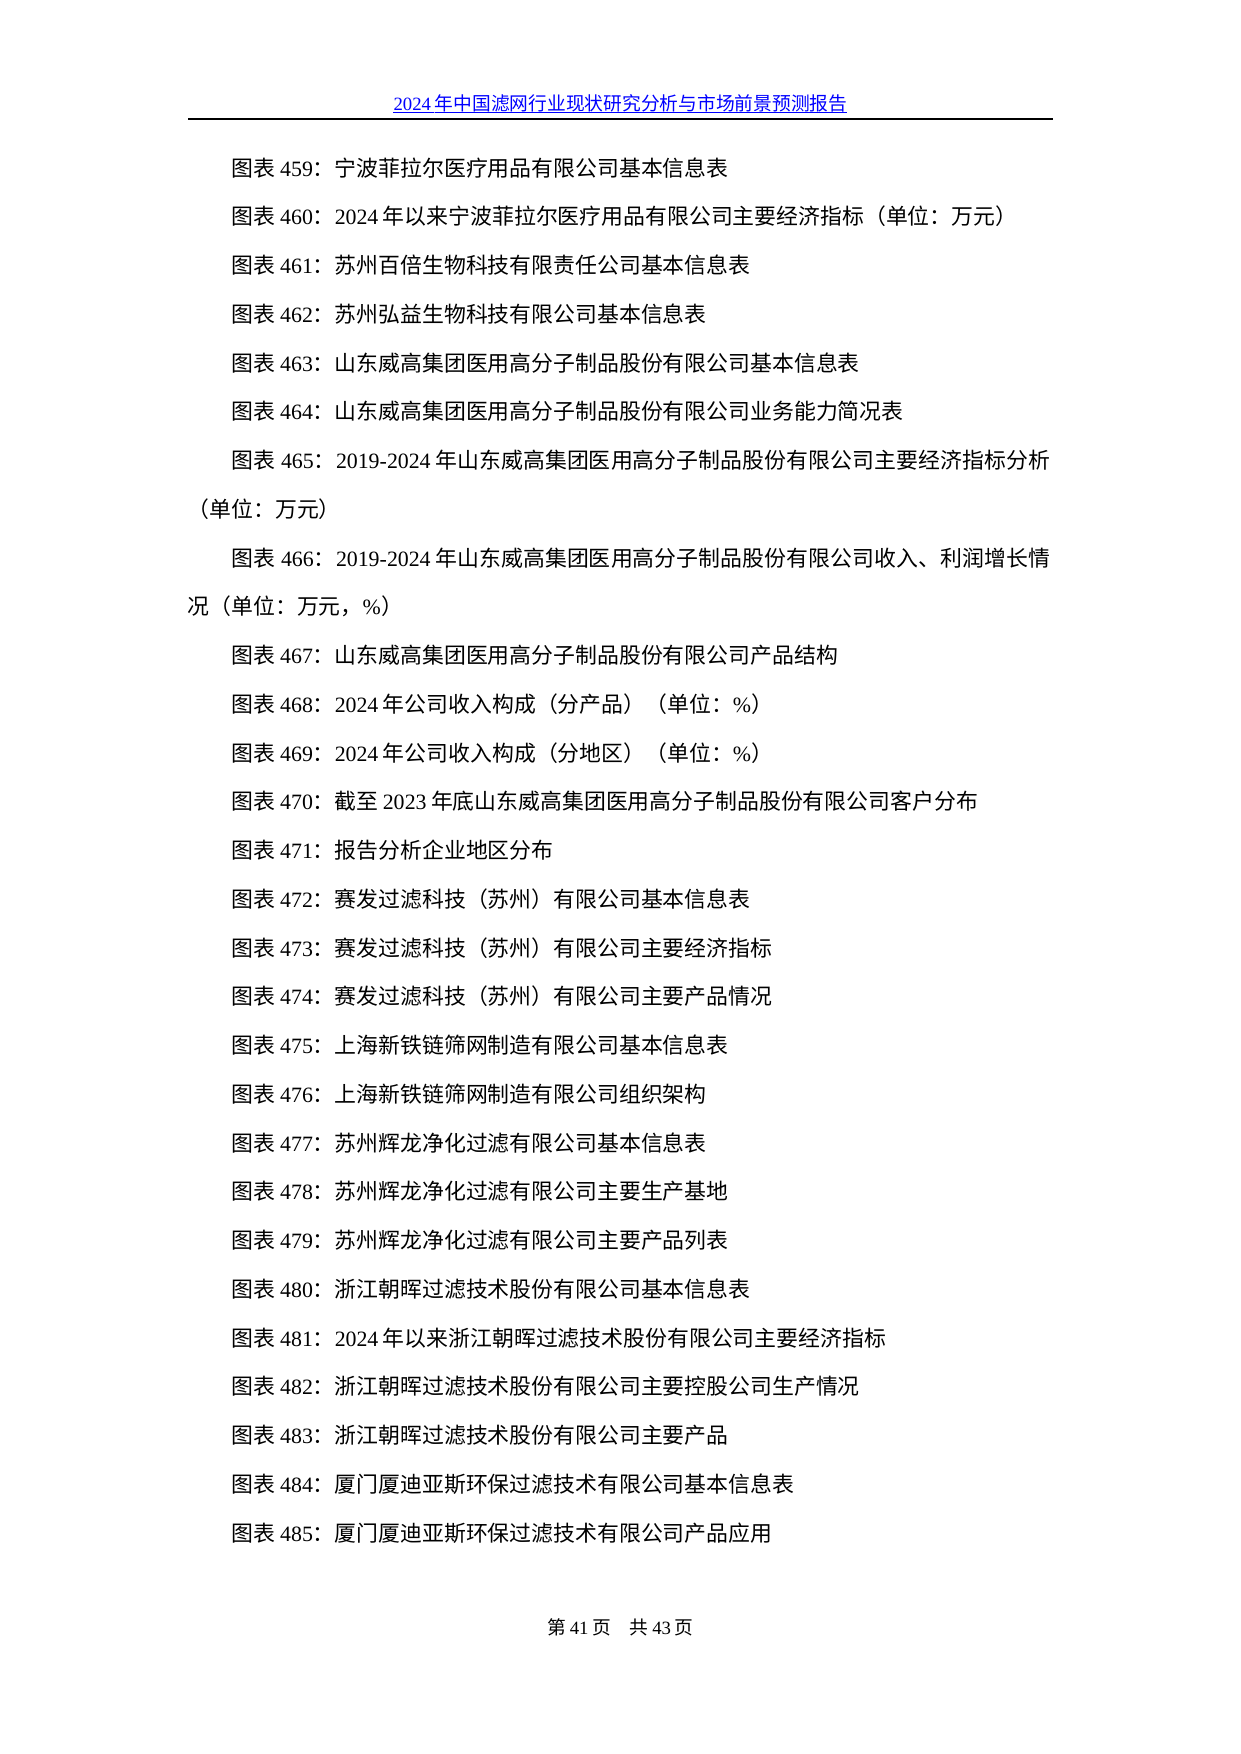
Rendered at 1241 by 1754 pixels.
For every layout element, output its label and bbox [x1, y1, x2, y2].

text [187, 150, 1053, 1548]
